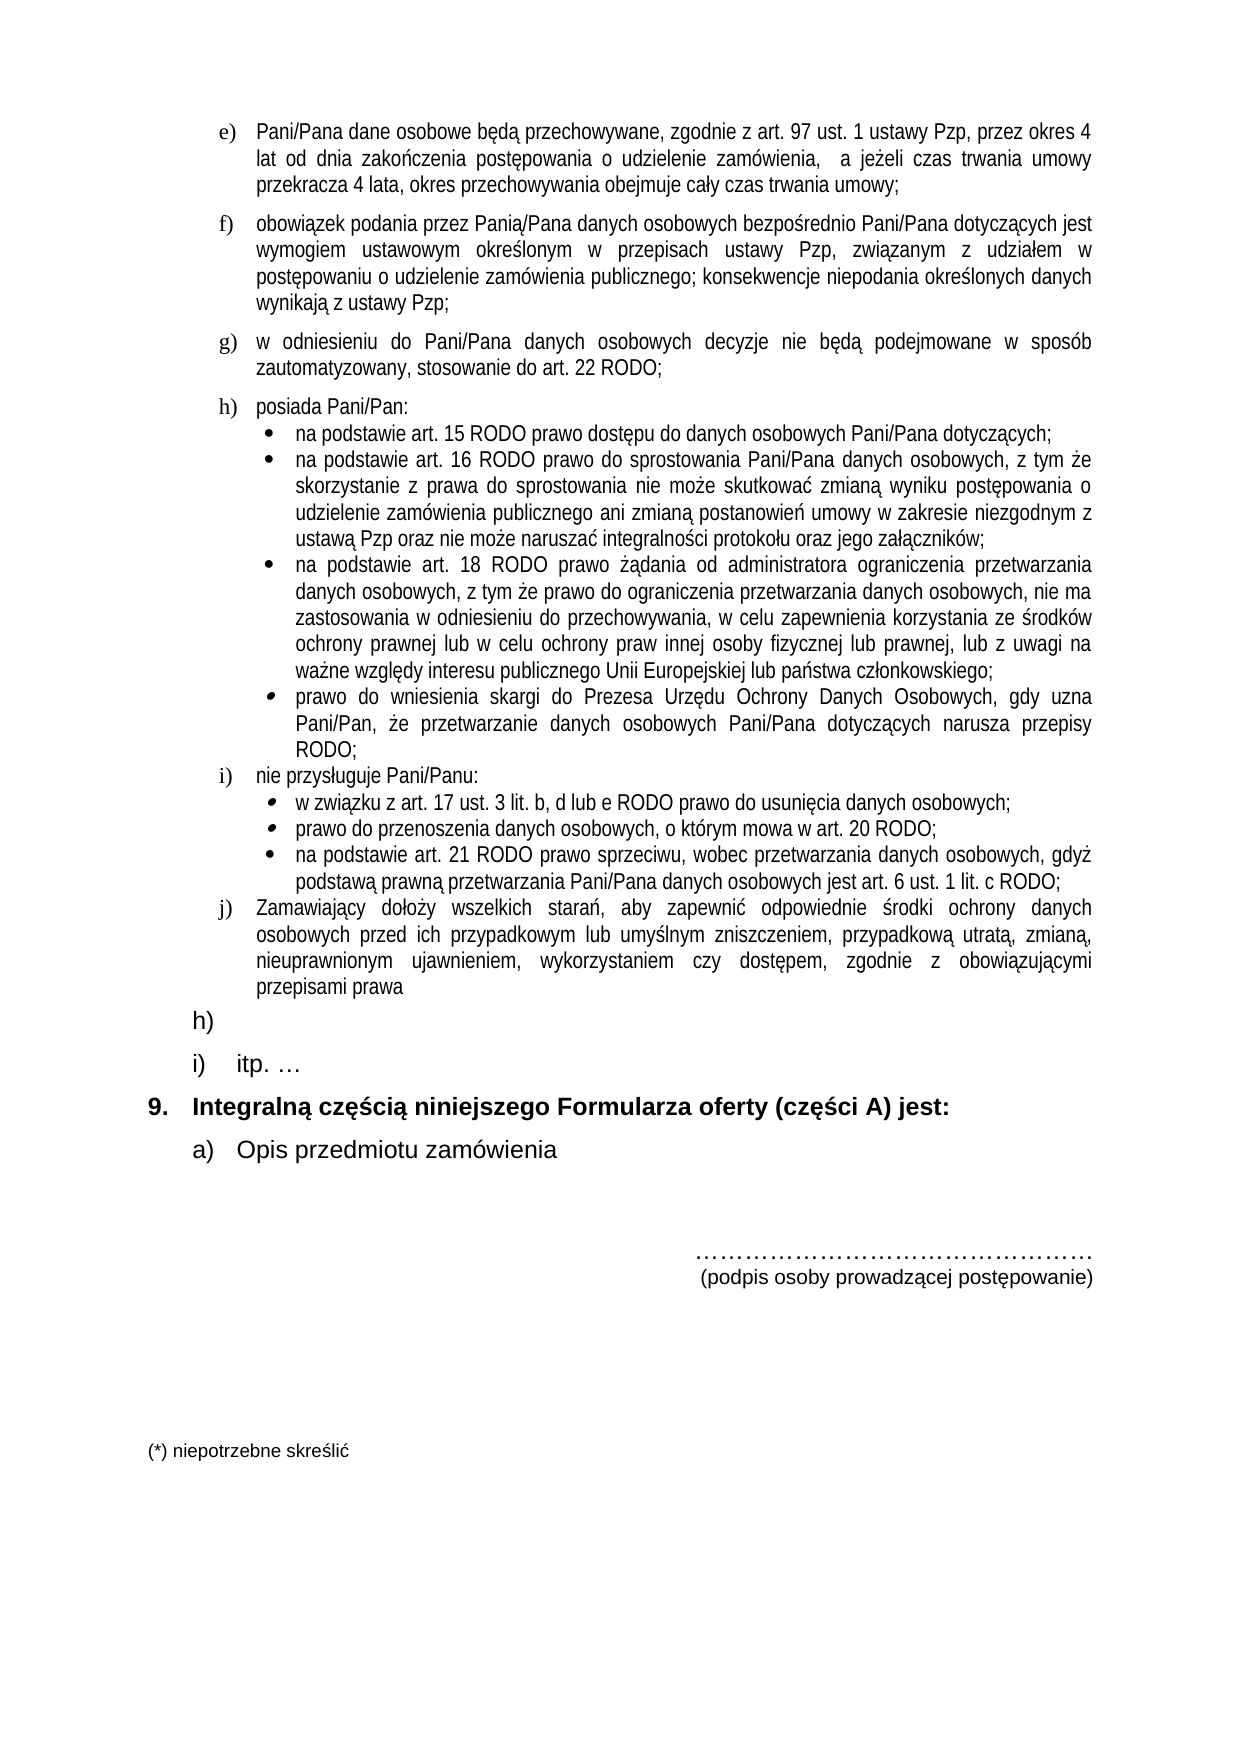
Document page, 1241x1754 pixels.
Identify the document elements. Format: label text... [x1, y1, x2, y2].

list Integralną częścią niniejszego Formularza oferty (części A) jest: [148, 1092, 1094, 1121]
list Pani/Pana dane osobowe będą przechowywane, zgodnie z art. 97 ust. 1 ustawy Pzp, przez okres 4 lat od dnia zakończenia postępowania o udzielenie zamówienia, a jeżeli czas trwania umowy przekracza 4 lata, okres przechowywania obejmuje cały czas trwania umowy; [218, 118, 1092, 197]
list Zamawiający dołoży wszelkich starań, aby zapewnić odpowiednie środki ochrony danych osobowych przed ich przypadkowym lub umyślnym zniszczeniem, przypadkową utratą, zmianą, nieuprawnionym ujawnieniem, wykorzystaniem czy dostępem, zgodnie z obowiązującymi przepisami prawa [218, 894, 1092, 999]
list itp. … [192, 1049, 1094, 1078]
list na podstawie art. 18 RODO prawo żądania od administratora ograniczenia przetwarzania danych osobowych, z tym że prawo do ograniczenia przetwarzania danych osobowych, nie ma zastosowania w odniesieniu do przechowywania, w celu zapewnienia korzystania ze środków ochrony prawnej lub w celu ochrony praw innej osoby fizycznej lub prawnej, lub z uwagi na ważne względy interesu publicznego Unii Europejskiej lub państwa członkowskiego; [265, 551, 1092, 683]
list Opis przedmiotu zamówienia [192, 1135, 1094, 1164]
list posiada Pani/Pan: [218, 393, 1092, 419]
list prawo do wniesienia skargi do Prezesa Urzędu Ochrony Danych Osobowych, gdy uzna Pani/Pan, że przetwarzanie danych osobowych Pani/Pana dotyczących narusza przepisy RODO; [265, 683, 1092, 762]
list nie przysługuje Pani/Panu: [218, 762, 1092, 789]
list obowiązek podania przez Panią/Pana danych osobowych bezpośrednio Pani/Pana dotyczących jest wymogiem ustawowym określonym w przepisach ustawy Pzp, związanym z udziałem w postępowaniu o udzielenie zamówienia publicznego; konsekwencje niepodania określonych danych wynikają z ustawy Pzp; [218, 210, 1092, 315]
text ………………………………………… [443, 1236, 1094, 1264]
text (podpis osoby prowadzącej postępowanie) [443, 1264, 1094, 1288]
list prawo do przenoszenia danych osobowych, o którym mowa w art. 20 RODO; [266, 815, 1092, 841]
list w związku z art. 17 ust. 3 lit. b, d lub e RODO prawo do usunięcia danych osobowych; [266, 789, 1092, 815]
list na podstawie art. 15 RODO prawo dostępu do danych osobowych Pani/Pana dotyczących; [265, 419, 1092, 446]
list na podstawie art. 21 RODO prawo sprzeciwu, wobec przetwarzania danych osobowych, gdyż podstawą prawną przetwarzania Pani/Pana danych osobowych jest art. 6 ust. 1 lit. c RODO; [266, 841, 1092, 894]
text (*) niepotrzebne skreślić [148, 1439, 1094, 1461]
list w odniesieniu do Pani/Pana danych osobowych decyzje nie będą podejmowane w sposób zautomatyzowany, stosowanie do art. 22 RODO; [218, 328, 1092, 381]
list na podstawie art. 16 RODO prawo do sprostowania Pani/Pana danych osobowych, z tym że skorzystanie z prawa do sprostowania nie może skutkować zmianą wyniku postępowania o udzielenie zamówienia publicznego ani zmianą postanowień umowy w zakresie niezgodnym z ustawą Pzp oraz nie może naruszać integralności protokołu oraz jego załączników; [265, 446, 1092, 551]
